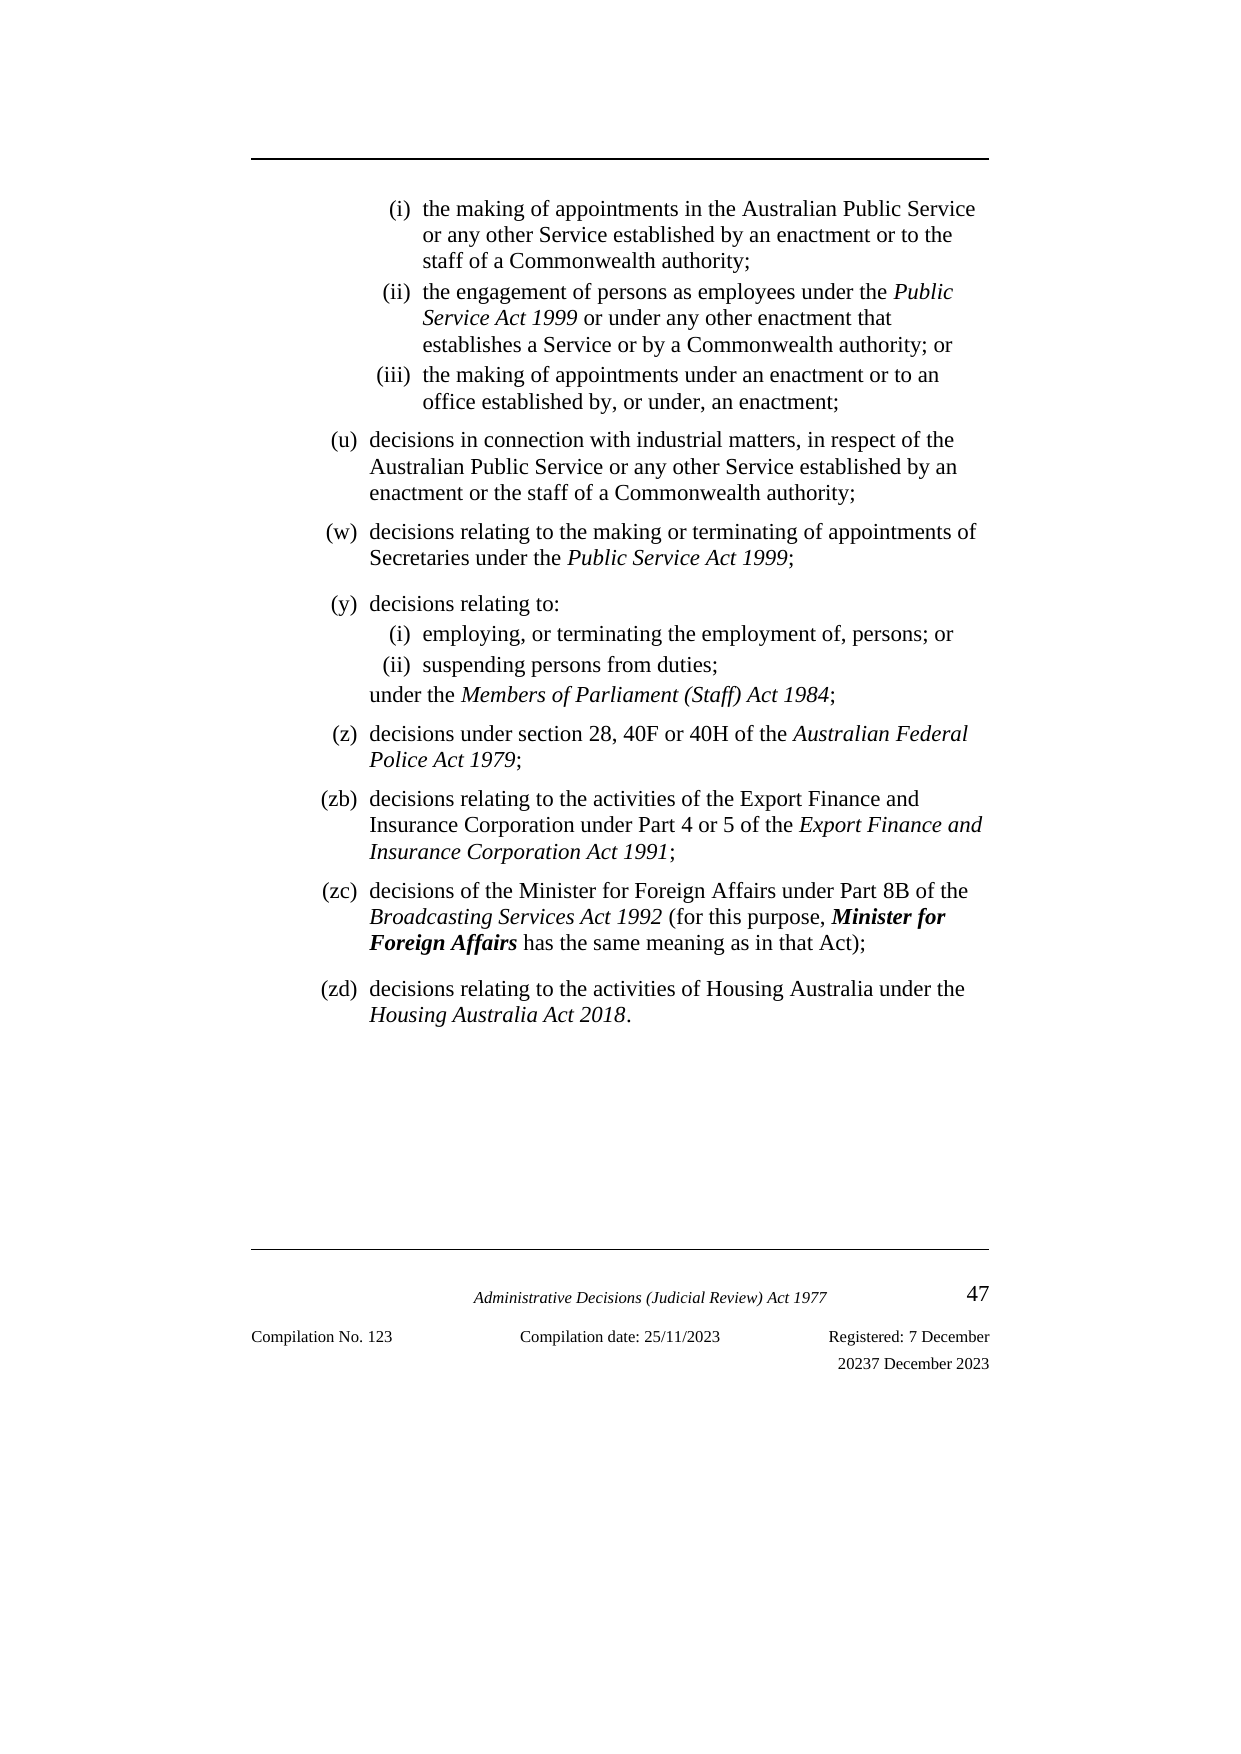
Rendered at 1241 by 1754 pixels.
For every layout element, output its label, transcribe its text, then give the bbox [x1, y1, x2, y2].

text (zd) decisions relating to the activities of Housing Australia under the Housing Australia Act 2018. [251, 974, 989, 1027]
text (ii) the engagement of persons as employees under the Public Service Act 1999 or under any other enactment that establishes a Service or by a Commonwealth authority; or [251, 278, 989, 357]
text (u) decisions in connection with industrial matters, in respect of the Australian Public Service or any other Service established by an enactment or the staff of a Commonwealth authority; [251, 427, 989, 506]
text (ii) suspending persons from duties; [251, 651, 989, 677]
text (i) the making of appointments in the Australian Public Service or any other Service established by an enactment or to the staff of a Commonwealth authority; [251, 195, 989, 274]
text (zb) decisions relating to the activities of the Export Finance and Insurance Corporation under Part 4 or 5 of the Export Finance and Insurance Corporation Act 1991; [251, 785, 989, 864]
text (iii) the making of appointments under an enactment or to an office established by, or under, an enactment; [251, 361, 989, 414]
text (zc) decisions of the Minister for Foreign Affairs under Part 8B of the Broadcasting Services Act 1992 (for this purpose, Minister for Foreign Affairs has the same meaning as in that Act); [251, 877, 989, 956]
text (w) decisions relating to the making or terminating of appointments of Secretaries under the Public Service Act 1999; [251, 518, 989, 571]
text under the Members of Parliament (Staff) Act 1984; [369, 681, 989, 707]
text (i) employing, or terminating the employment of, persons; or [251, 620, 989, 646]
text (z) decisions under section 28, 40F or 40H of the Australian Federal Police Act 1979; [251, 720, 989, 773]
text (y) decisions relating to: [251, 589, 989, 616]
